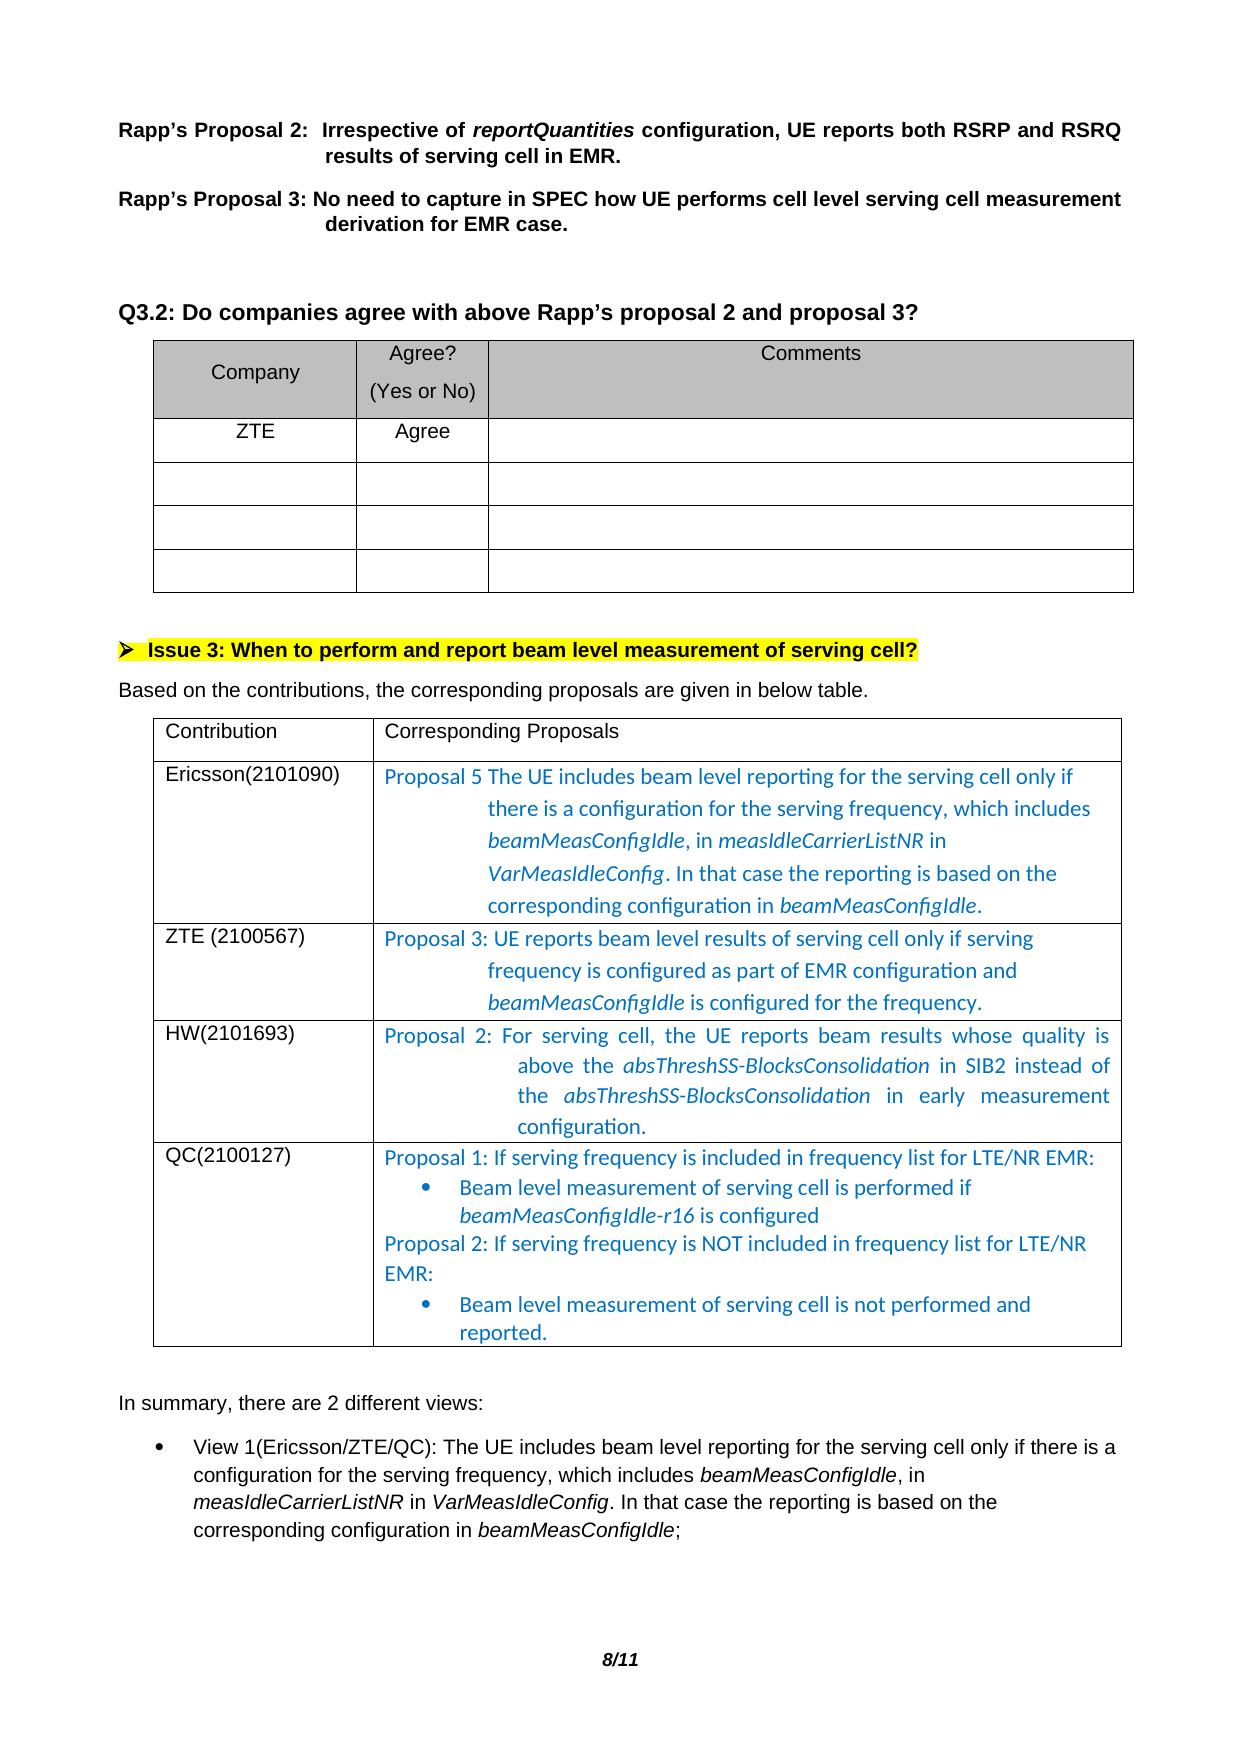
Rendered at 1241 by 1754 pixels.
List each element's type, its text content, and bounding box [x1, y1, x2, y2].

table_header Company [154, 341, 356, 418]
table_cell Proposal 2: For serving cell, the UE reports beam results whose quality is above the absThreshSS-BlocksConsolidation in SIB2 instead of the absThreshSS-BlocksConsolidation in early measurement configuration. [374, 1021, 1121, 1142]
table_cell [154, 506, 356, 549]
table_cell Proposal 5 The UE includes beam level reporting for the serving cell only if there is a configuration for the serving frequency, which includes beamMeasConfigIdle, in measIdleCarrierListNR in VarMeasIdleConfig. In that case the reporting is based on the corresponding configuration in beamMeasConfigIdle. [374, 762, 1121, 923]
table_cell [357, 550, 488, 592]
table_cell Agree [357, 419, 488, 462]
table_header Comments [489, 341, 1133, 418]
list Issue 3: When to perform and report beam level measurement of serving cell? [118, 637, 1122, 661]
table_cell Proposal 1: If serving frequency is included in frequency list for LTE/NR EMR: Beam level measurement of serving cell is performed if beamMeasConfigIdle-r16 is configured Proposal 2: If serving frequency is NOT included in frequency list for LTE/NR EMR: Beam level measurement of serving cell is not performed and reported. [374, 1143, 1121, 1346]
table_cell HW(2101693) [154, 1021, 373, 1142]
table_cell [489, 506, 1133, 549]
table_cell [154, 463, 356, 505]
table_header Agree? (Yes or No) [357, 341, 488, 418]
table_cell [489, 463, 1133, 505]
text Rapp’s Proposal 3: No need to capture in SPEC how UE performs cell level serving cell measurement derivation for EMR case. [118, 186, 1122, 236]
table_cell Ericsson(2101090) [154, 762, 373, 923]
table_cell ZTE (2100567) [154, 924, 373, 1020]
table_cell [489, 550, 1133, 592]
text Based on the contributions, the corresponding proposals are given in below table. [118, 677, 1122, 701]
table_cell QC(2100127) [154, 1143, 373, 1346]
table_cell [357, 463, 488, 505]
table_header Contribution [154, 719, 373, 761]
table_cell [357, 506, 488, 549]
text Q3.2: Do companies agree with above Rapp’s proposal 2 and proposal 3? [118, 299, 1122, 325]
text Rapp’s Proposal 2: Irrespective of reportQuantities configuration, UE reports both RSRP and RSRQ results of serving cell in EMR. [118, 118, 1122, 168]
list View 1(Ericsson/ZTE/QC): The UE includes beam level reporting for the serving cell only if there is a configuration for the serving frequency, which includes beamMeasConfigIdle, in measIdleCarrierListNR in VarMeasIdleConfig. In that case the reporting is based on the corresponding configuration in beamMeasConfigIdle; [156, 1435, 1122, 1542]
table_cell ZTE [154, 419, 356, 462]
text In summary, there are 2 different views: [118, 1391, 1122, 1415]
table_cell [154, 550, 356, 592]
table_header Corresponding Proposals [374, 719, 1121, 761]
table_cell [489, 419, 1133, 462]
table_cell Proposal 3: UE reports beam level results of serving cell only if serving frequency is configured as part of EMR configuration and beamMeasConfigIdle is configured for the frequency. [374, 924, 1121, 1020]
